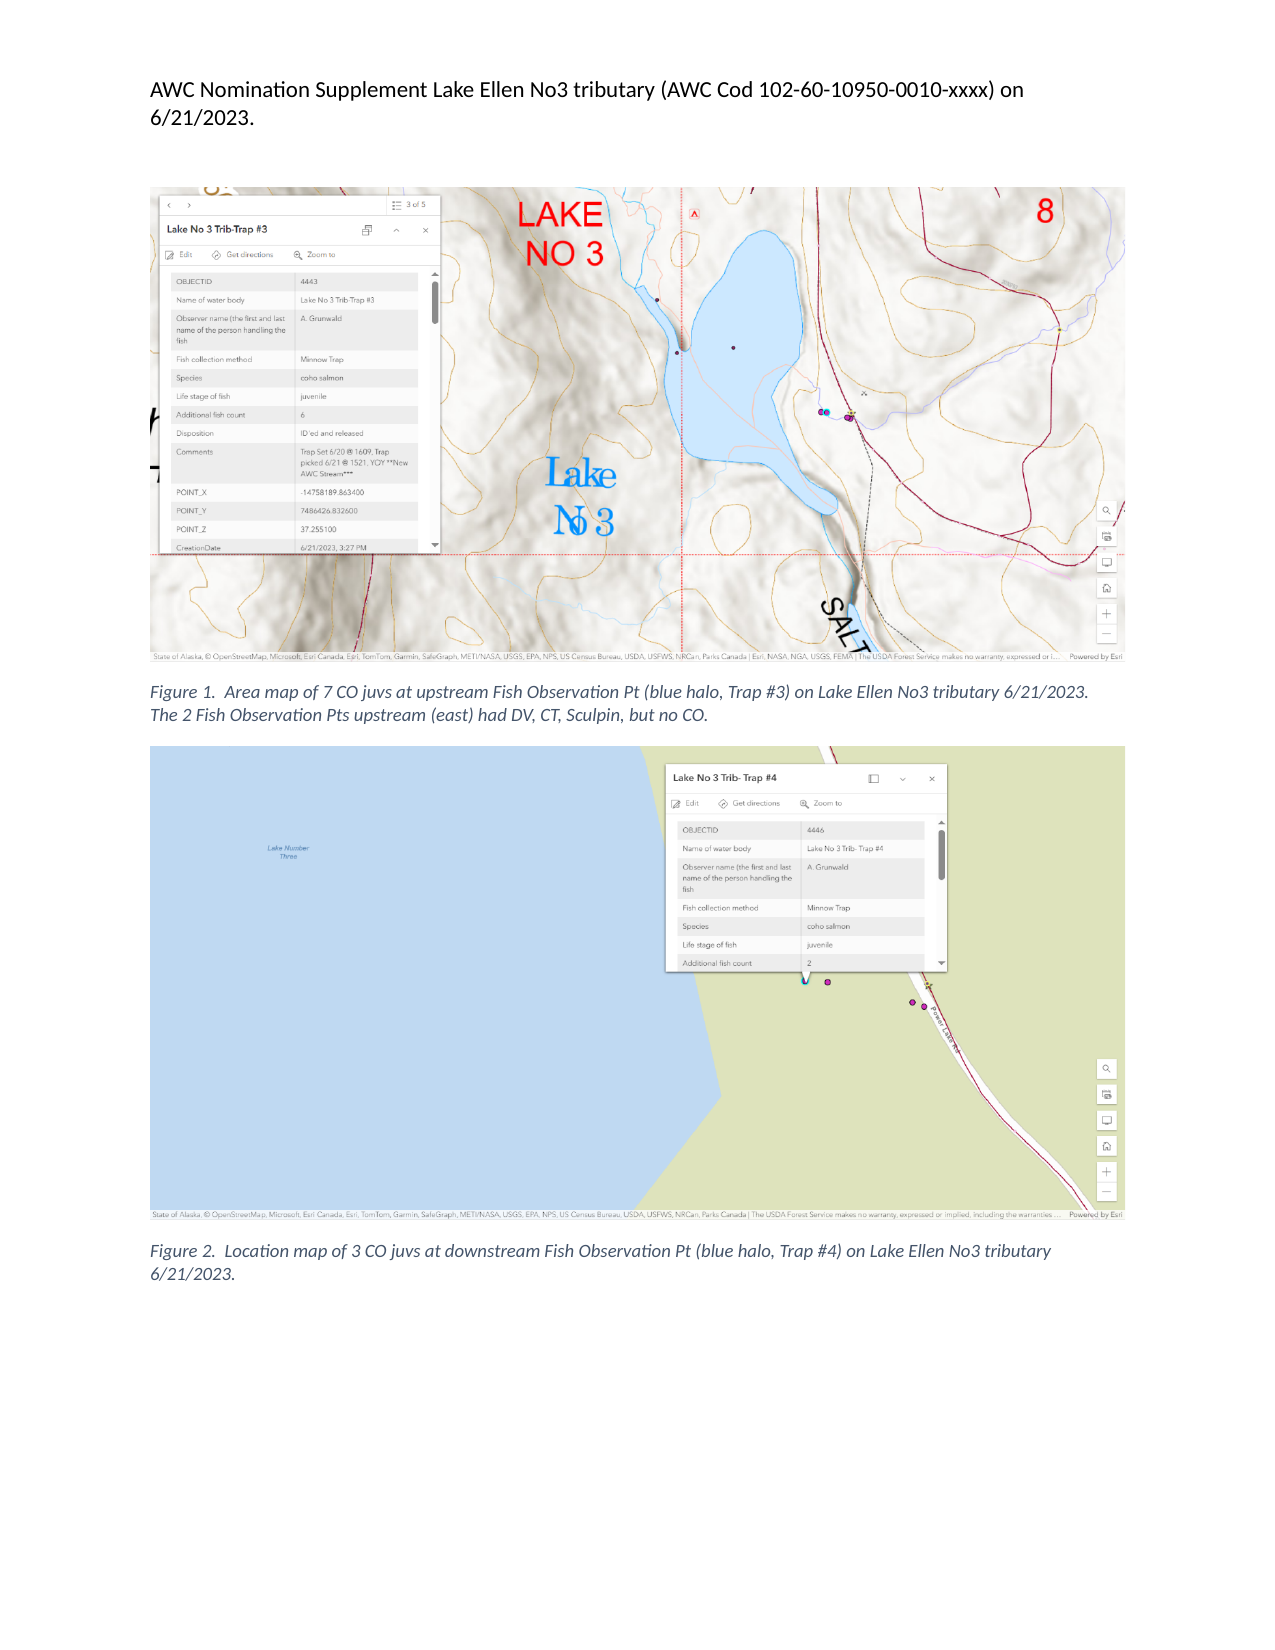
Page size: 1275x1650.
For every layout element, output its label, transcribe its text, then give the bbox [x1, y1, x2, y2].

picture [150, 746, 1125, 1220]
picture [150, 187, 1125, 662]
